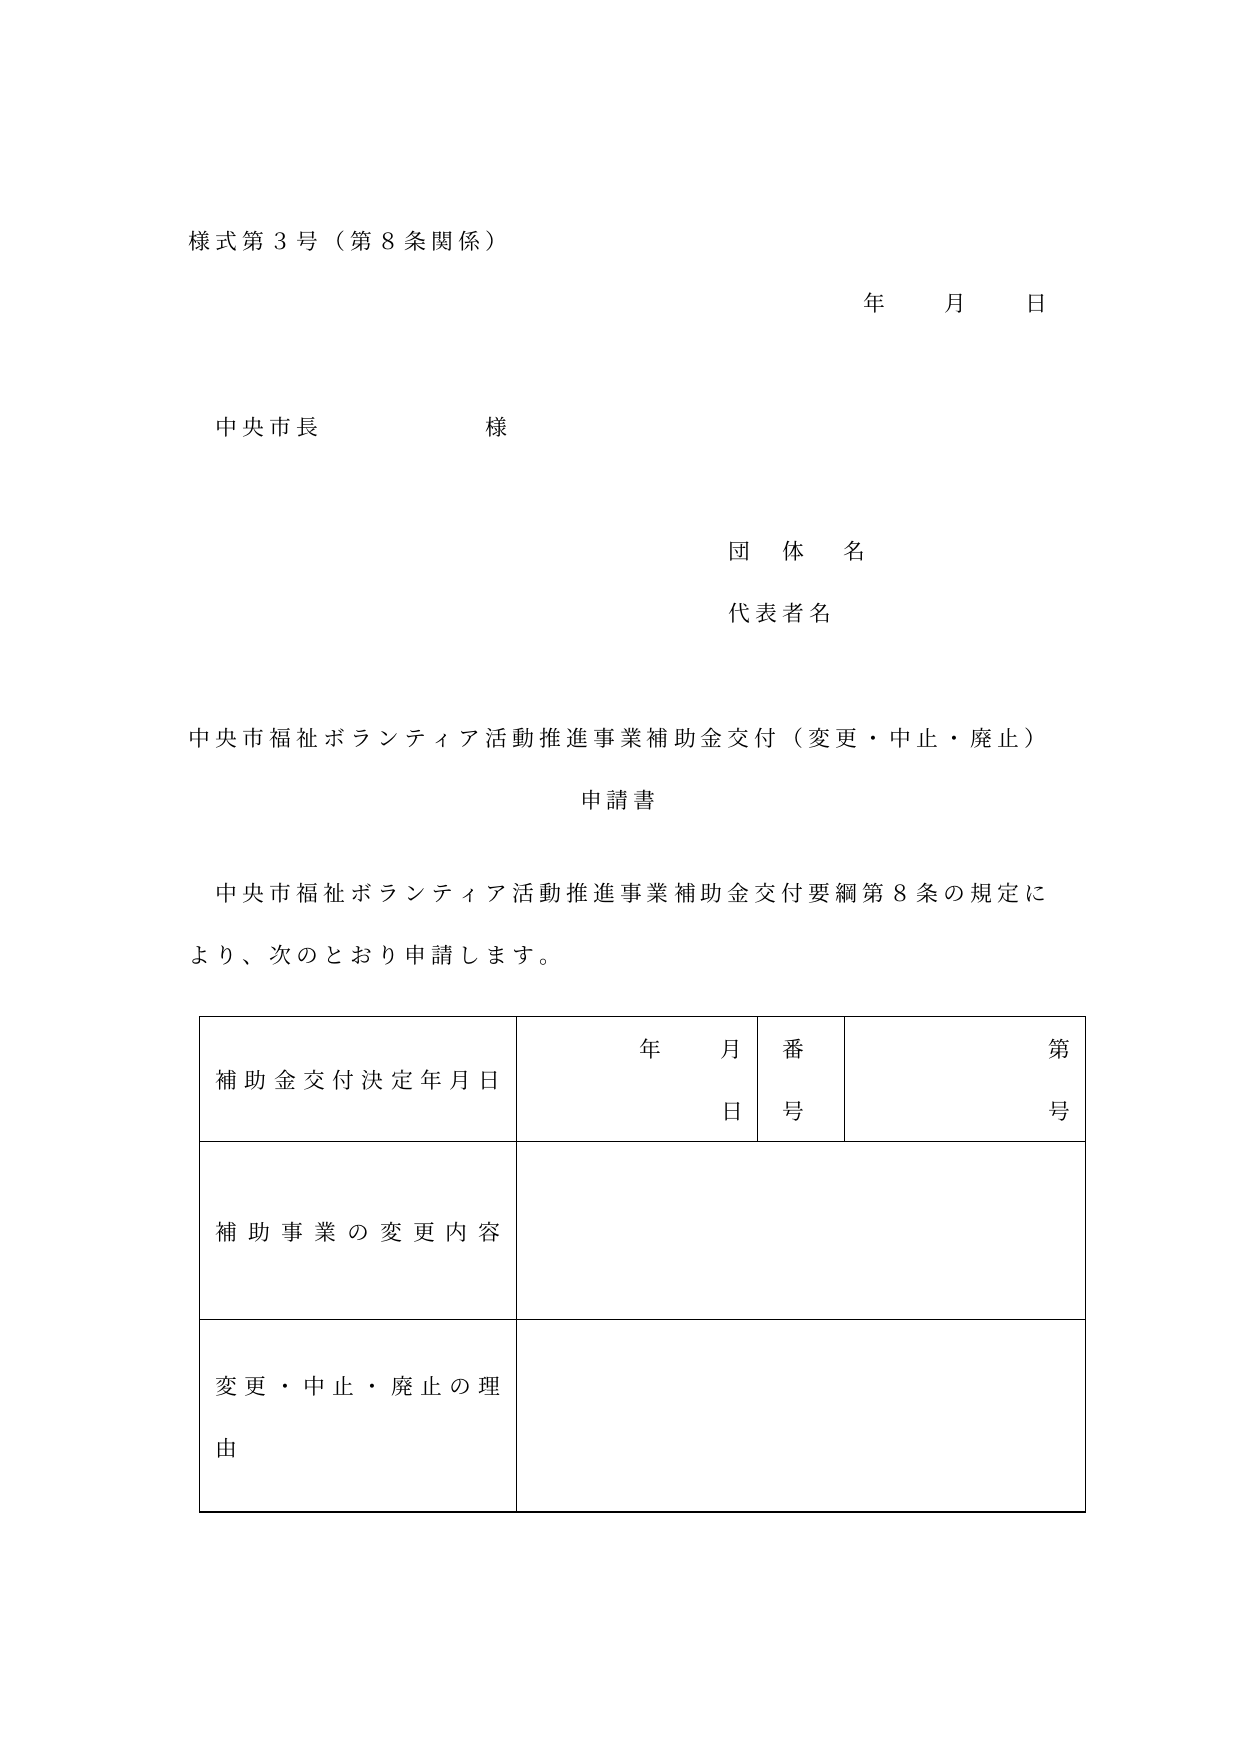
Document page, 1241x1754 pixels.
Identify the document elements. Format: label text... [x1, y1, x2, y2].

table_header 第 号 [845, 1017, 1085, 1141]
text 中央市長 様 [188, 395, 1052, 457]
table_cell 変更・中止・廃止の理由 [200, 1320, 516, 1511]
table_header 番号 [758, 1017, 844, 1141]
text 団体名 [188, 519, 1052, 581]
text 中央市福祉ボランティア活動推進事業補助金交付要綱第８条の規定により、次のとおり申請します。 [188, 861, 1052, 985]
table_cell [517, 1320, 1085, 1511]
text 中央市福祉ボランティア活動推進事業補助金交付（変更・中止・廃止）申請書 [188, 706, 1052, 830]
table_cell 補助事業の変更内容 [200, 1142, 516, 1319]
table_header 年 月 日 [517, 1017, 757, 1141]
table_header 補助金交付決定年月日 [200, 1017, 516, 1141]
text 年 月 日 [188, 271, 1052, 333]
text 代表者名 [188, 581, 1052, 643]
text 様式第３号（第８条関係） [188, 209, 1052, 271]
table_cell [517, 1142, 1085, 1319]
